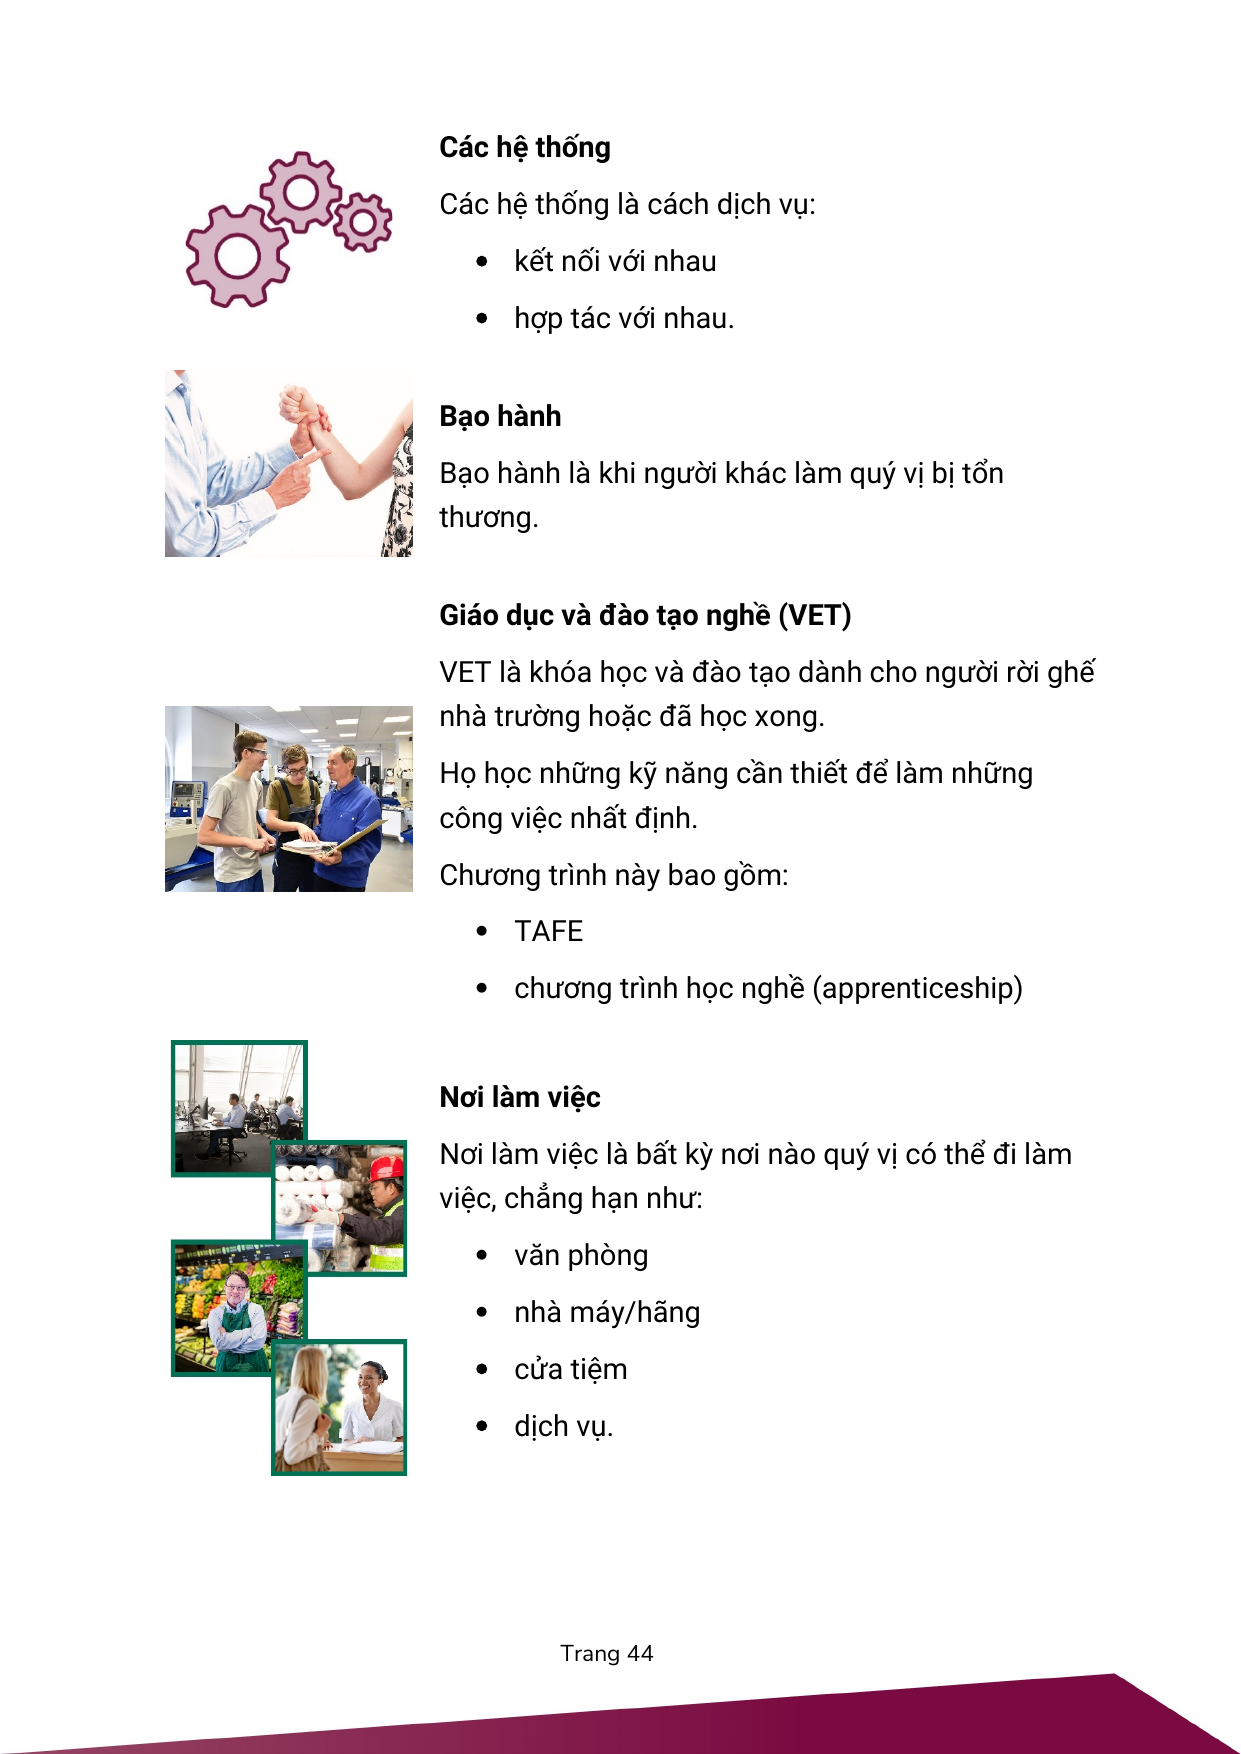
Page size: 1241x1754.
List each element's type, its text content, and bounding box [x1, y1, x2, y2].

table_cell [150, 358, 428, 586]
picture [0, 1634, 1241, 1754]
table_cell [150, 1028, 428, 1505]
picture [165, 370, 413, 557]
table_cell Các hệ thống Các hệ thống là cách dịch vụ: kết nối với nhau hợp tác với nhau. [428, 118, 1113, 358]
picture [185, 151, 393, 308]
picture [170, 1040, 408, 1476]
table_cell [150, 118, 428, 358]
table_cell Nơi làm việc Nơi làm việc là bất kỳ nơi nào quý vị có thể đi làm việc, chẳng hạn như: văn phòng nhà máy/hãng cửa tiệm dịch vụ. [428, 1028, 1113, 1505]
table_cell [150, 586, 428, 1028]
table_cell Bạo hành Bạo hành là khi người khác làm quý vị bị tổn thương. [428, 358, 1113, 586]
table_cell Giáo dục và đào tạo nghề (VET) VET là khóa học và đào tạo dành cho người rời ghế nhà trường hoặc đã học xong. Họ học những kỹ năng cần thiết để làm những công việc nhất định. Chương trình này bao gồm: TAFE chương trình học nghề (apprenticeship) [428, 586, 1113, 1028]
picture [165, 706, 413, 892]
